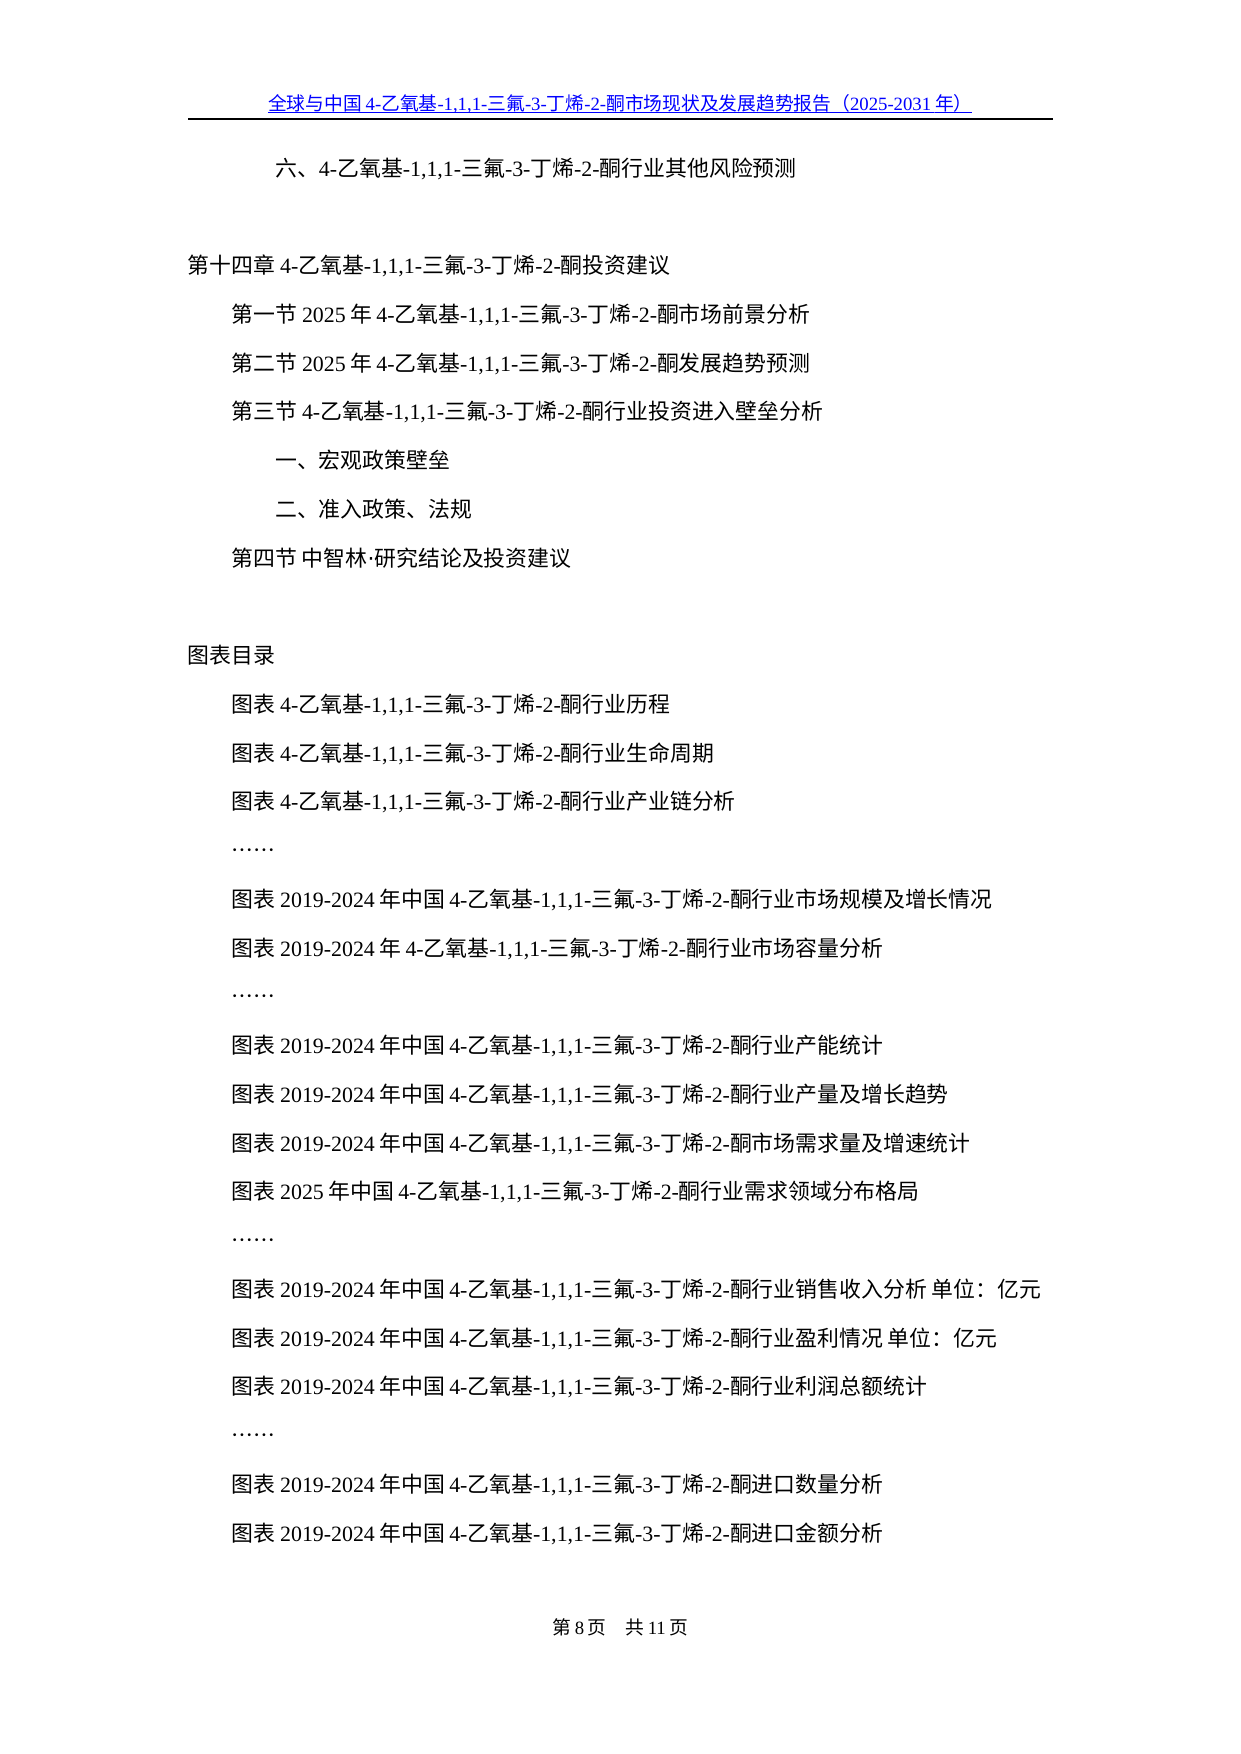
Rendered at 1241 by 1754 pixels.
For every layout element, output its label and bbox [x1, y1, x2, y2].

text [187, 150, 1053, 1548]
